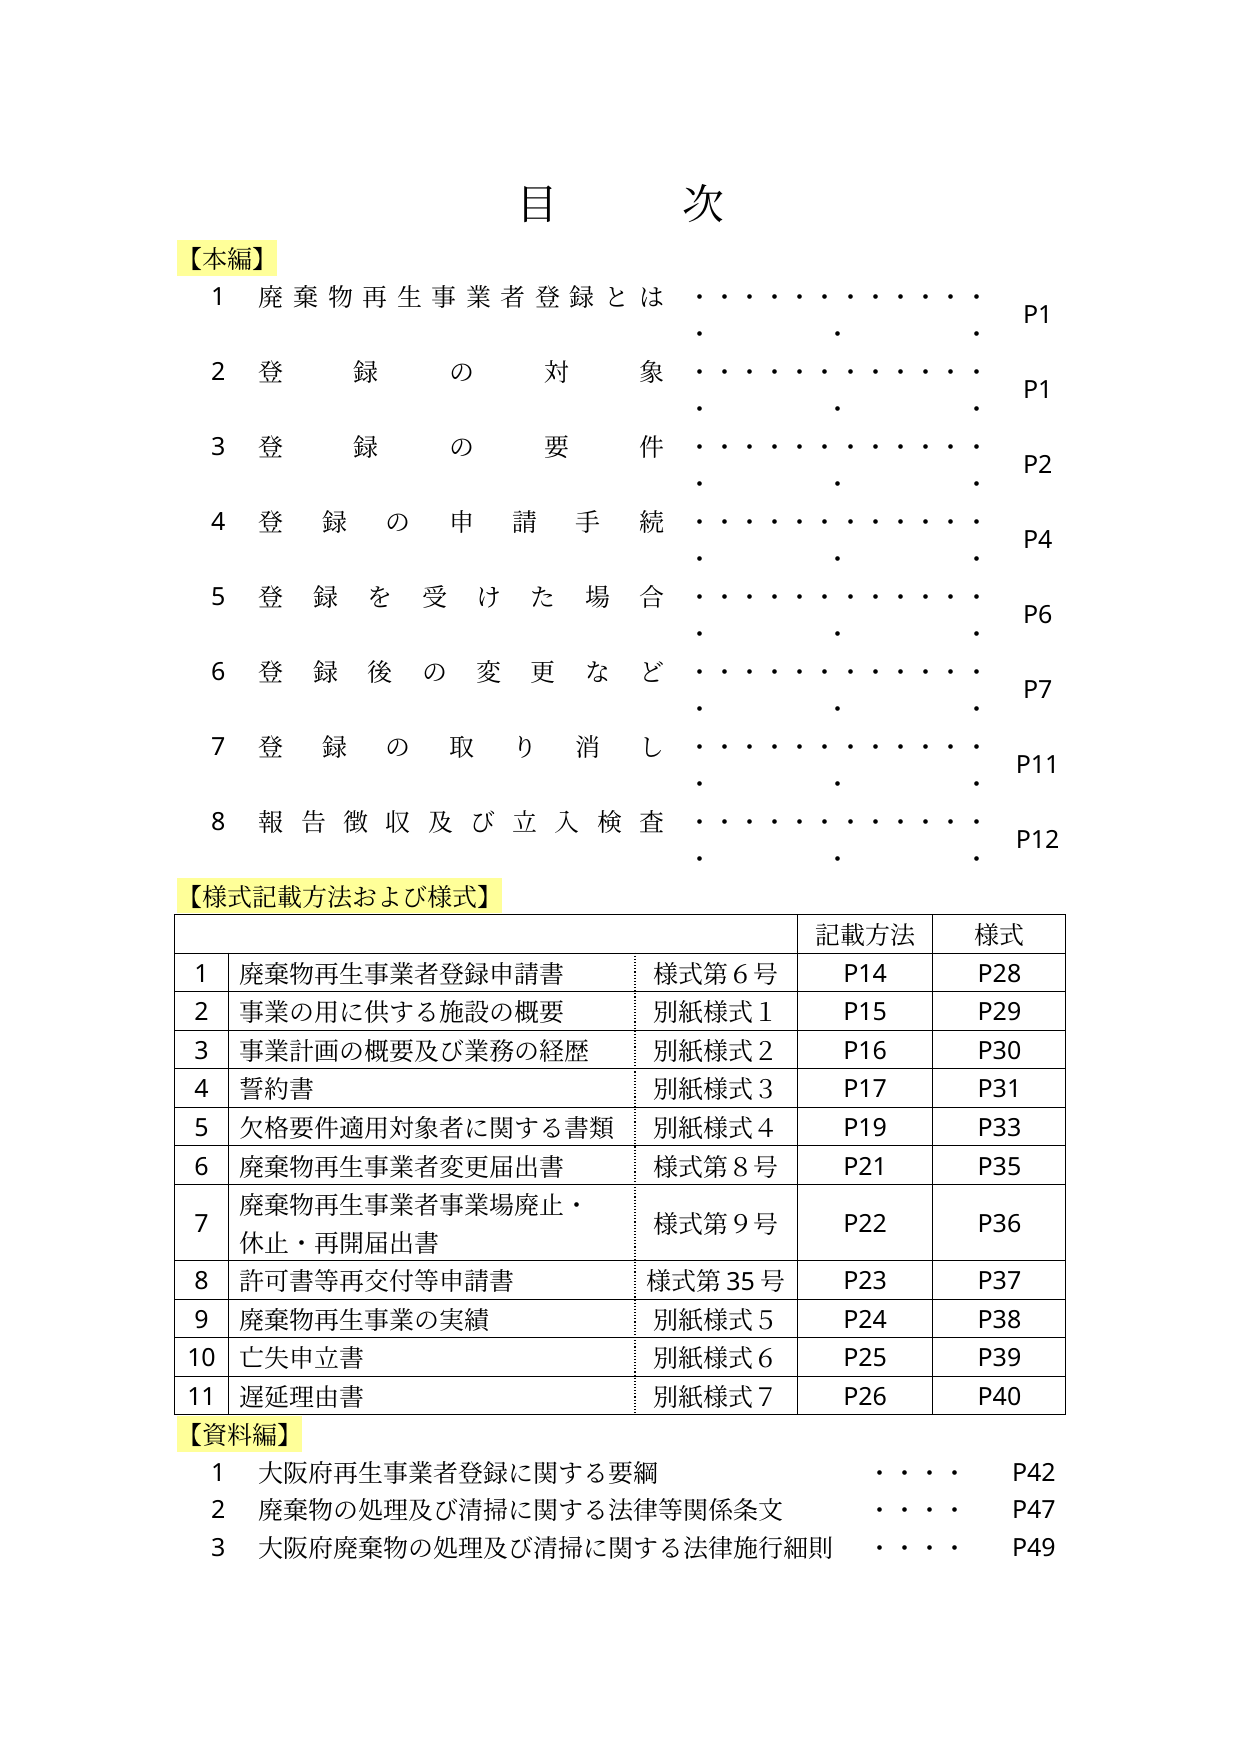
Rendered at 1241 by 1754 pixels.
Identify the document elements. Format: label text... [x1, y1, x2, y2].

table_cell P7 [1001, 652, 1074, 727]
table_cell 2 [189, 1490, 247, 1528]
table_header 廃棄物再生事業者登録とは [248, 277, 676, 352]
table_cell 登録の取り消し [248, 727, 676, 802]
table_cell P24 [798, 1300, 932, 1337]
table_cell 別紙様式７ [635, 1377, 797, 1414]
table_cell P6 [1001, 577, 1074, 652]
table_cell 1 [175, 954, 228, 991]
table_cell 10 [175, 1338, 228, 1376]
table_cell P23 [798, 1261, 932, 1298]
table_cell P31 [933, 1069, 1065, 1107]
table_cell P37 [933, 1261, 1065, 1298]
table_cell 2 [189, 352, 247, 427]
table_cell 廃棄物の処理及び清掃に関する法律等関係条文 [248, 1490, 856, 1528]
table_cell 欠格要件適用対象者に関する書類 [229, 1108, 635, 1145]
table_cell P40 [933, 1377, 1065, 1414]
table_cell 3 [189, 1528, 247, 1565]
table_cell 4 [189, 502, 247, 577]
table_cell 4 [175, 1069, 228, 1107]
table_cell 9 [175, 1300, 228, 1337]
table_header 様式 [933, 915, 1065, 953]
table_cell P17 [798, 1069, 932, 1107]
table_cell 誓約書 [229, 1069, 635, 1107]
table_cell 8 [175, 1261, 228, 1298]
table_cell 2 [175, 992, 228, 1030]
table_cell 11 [175, 1377, 228, 1414]
table_cell P47 [1001, 1490, 1074, 1528]
table_cell 5 [175, 1108, 228, 1145]
table_header ・・・・・・・・・・・・・・・ [676, 277, 1001, 352]
table_cell P30 [933, 1031, 1065, 1068]
table_cell 亡失申立書 [229, 1338, 635, 1376]
table_cell ・・・・・・・・・・・・・・・ [676, 502, 1001, 577]
table_cell 廃棄物再生事業者変更届出書 [229, 1146, 635, 1184]
table_cell 別紙様式５ [635, 1300, 797, 1337]
table_cell 様式第９号 [635, 1185, 797, 1260]
table_cell P1 [1001, 352, 1074, 427]
table_cell 別紙様式４ [635, 1108, 797, 1145]
table_cell 様式第35号 [635, 1261, 797, 1298]
table_cell P26 [798, 1377, 932, 1414]
table_cell P25 [798, 1338, 932, 1376]
table_cell P2 [1001, 427, 1074, 502]
table_cell P28 [933, 954, 1065, 991]
table_cell 事業計画の概要及び業務の経歴 [229, 1031, 635, 1068]
table_header [175, 915, 797, 953]
table_cell ・・・・・・・・・・・・・・・ [676, 652, 1001, 727]
table_cell 3 [175, 1031, 228, 1068]
table_cell 廃棄物再生事業者事業場廃止・ 休止・再開届出書 [229, 1185, 635, 1260]
table_cell P35 [933, 1146, 1065, 1184]
table_cell 6 [189, 652, 247, 727]
table_cell 登録の申請手続 [248, 502, 676, 577]
table_cell 事業の用に供する施設の概要 [229, 992, 635, 1030]
table_cell 6 [175, 1146, 228, 1184]
table_cell ・・・・ [856, 1490, 1001, 1528]
table_cell 登録の要件 [248, 427, 676, 502]
table_cell ・・・・・・・・・・・・・・・ [676, 352, 1001, 427]
table_cell 登録の対象 [248, 352, 676, 427]
table_cell 7 [189, 727, 247, 802]
table_header 記載方法 [798, 915, 932, 953]
table_cell 別紙様式３ [635, 1069, 797, 1107]
table_cell P29 [933, 992, 1065, 1030]
table_cell 登録後の変更など [248, 652, 676, 727]
table_cell ・・・・・・・・・・・・・・・ [676, 727, 1001, 802]
table_cell 様式第６号 [635, 954, 797, 991]
table_header 大阪府再生事業者登録に関する要綱 [248, 1453, 856, 1490]
table_cell 報告徴収及び立入検査 [248, 802, 676, 877]
table_cell 廃棄物再生事業者登録申請書 [229, 954, 635, 991]
table_cell ・・・・ [856, 1528, 1001, 1565]
table_cell 3 [189, 427, 247, 502]
table_cell P12 [1001, 802, 1074, 877]
table_cell P15 [798, 992, 932, 1030]
table_cell P14 [798, 954, 932, 991]
text 目 次 [177, 164, 1063, 239]
table_header 1 [189, 1453, 247, 1490]
table_cell P33 [933, 1108, 1065, 1145]
table_cell P4 [1001, 502, 1074, 577]
text 【本編】 [177, 239, 1063, 277]
table_cell 登録を受けた場合 [248, 577, 676, 652]
table_cell P16 [798, 1031, 932, 1068]
table_header ・・・・ [856, 1453, 1001, 1490]
table_cell ・・・・・・・・・・・・・・・ [676, 802, 1001, 877]
table_header P42 [1001, 1453, 1074, 1490]
table_cell 大阪府廃棄物の処理及び清掃に関する法律施行細則 [248, 1528, 856, 1565]
table_cell 様式第８号 [635, 1146, 797, 1184]
text 【様式記載方法および様式】 [177, 877, 1063, 914]
table_cell 別紙様式６ [635, 1338, 797, 1376]
table_cell 7 [175, 1185, 228, 1260]
table_header P1 [1001, 277, 1074, 352]
table_cell ・・・・・・・・・・・・・・・ [676, 577, 1001, 652]
table_cell 許可書等再交付等申請書 [229, 1261, 635, 1298]
table_cell P11 [1001, 727, 1074, 802]
table_cell P21 [798, 1146, 932, 1184]
table_cell 別紙様式２ [635, 1031, 797, 1068]
table_header 1 [189, 277, 247, 352]
table_cell 8 [189, 802, 247, 877]
table_cell ・・・・・・・・・・・・・・・ [676, 427, 1001, 502]
table_cell P19 [798, 1108, 932, 1145]
table_cell 5 [189, 577, 247, 652]
table_cell P49 [1001, 1528, 1074, 1565]
text 【資料編】 [177, 1415, 1063, 1453]
table_cell P22 [798, 1185, 932, 1260]
table_cell 別紙様式１ [635, 992, 797, 1030]
table_cell P36 [933, 1185, 1065, 1260]
table_cell P39 [933, 1338, 1065, 1376]
table_cell P38 [933, 1300, 1065, 1337]
table_cell 廃棄物再生事業の実績 [229, 1300, 635, 1337]
table_cell 遅延理由書 [229, 1377, 635, 1414]
